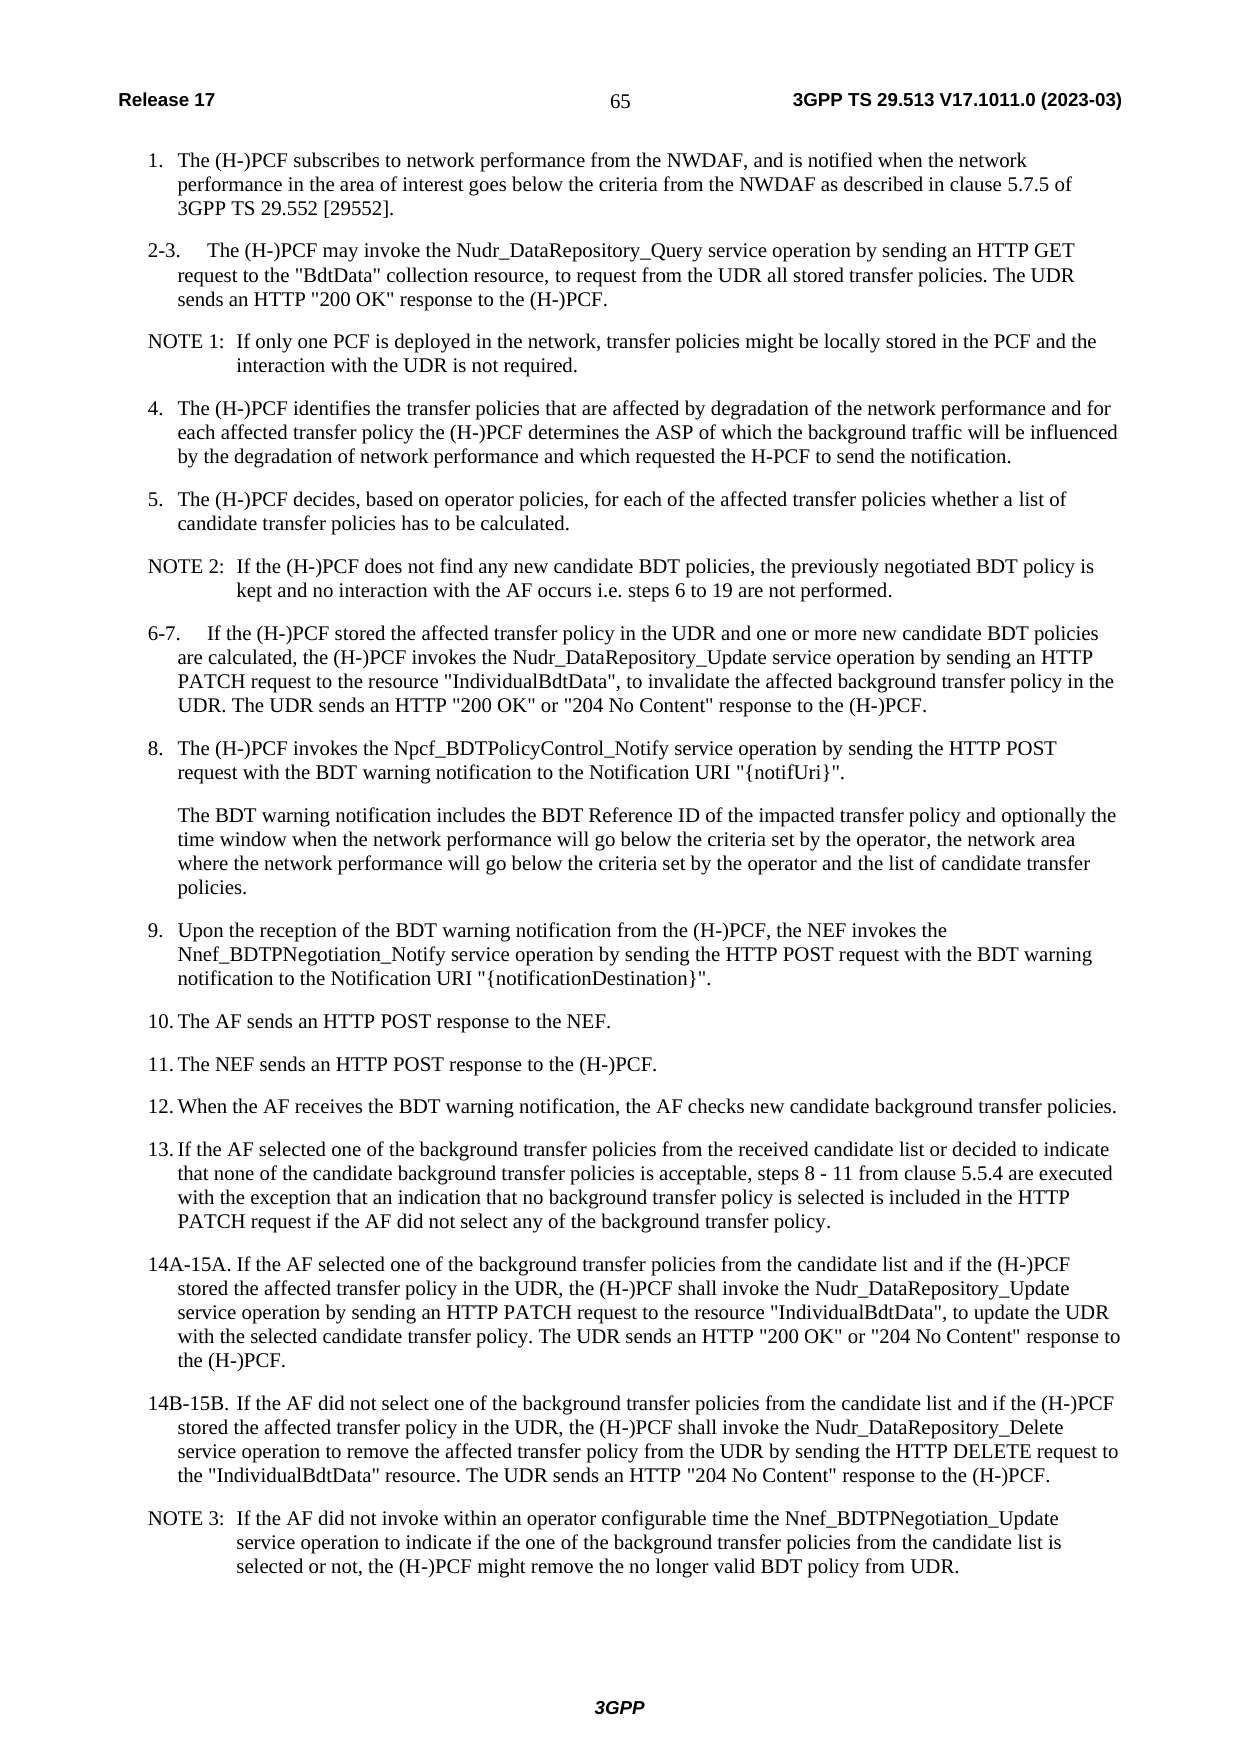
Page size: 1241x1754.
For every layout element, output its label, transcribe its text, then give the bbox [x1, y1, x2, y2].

text 14B-15B. If the AF did not select one of the background transfer policies from the candidate list and if the (H-)PCF stored the affected transfer policy in the UDR, the (H-)PCF shall invoke the Nudr_DataRepository_Delete service operation to remove the affected transfer policy from the UDR by sending the HTTP DELETE request to the "IndividualBdtData" resource. The UDR sends an HTTP "204 No Content" response to the (H-)PCF. [148, 1391, 1122, 1487]
text The BDT warning notification includes the BDT Reference ID of the impacted transfer policy and optionally the time window when the network performance will go below the criteria set by the operator, the network area where the network performance will go below the criteria set by the operator and the list of candidate transfer policies. [148, 803, 1122, 899]
text 13. If the AF selected one of the background transfer policies from the received candidate list or decided to indicate that none of the candidate background transfer policies is acceptable, steps 8 - 11 from clause 5.5.4 are executed with the exception that an indication that no background transfer policy is selected is included in the HTTP PATCH request if the AF did not select any of the background transfer policy. [148, 1137, 1122, 1233]
text 10. The AF sends an HTTP POST response to the NEF. [148, 1009, 1122, 1033]
text 1. The (H-)PCF subscribes to network performance from the NWDAF, and is notified when the network performance in the area of interest goes below the criteria from the NWDAF as described in clause 5.7.5 of 3GPP TS 29.552 [29552]. [148, 147, 1122, 220]
text NOTE 3: If the AF did not invoke within an operator configurable time the Nnef_BDTPNegotiation_Update service operation to indicate if the one of the background transfer policies from the candidate list is selected or not, the (H-)PCF might remove the no longer valid BDT policy from UDR. [148, 1506, 1122, 1578]
text 8. The (H-)PCF invokes the Npcf_BDTPolicyControl_Notify service operation by sending the HTTP POST request with the BDT warning notification to the Notification URI "{notifUri}". [148, 736, 1122, 784]
text 6-7. If the (H-)PCF stored the affected transfer policy in the UDR and one or more new candidate BDT policies are calculated, the (H-)PCF invokes the Nudr_DataRepository_Update service operation by sending an HTTP PATCH request to the resource "IndividualBdtData", to invalidate the affected background transfer policy in the UDR. The UDR sends an HTTP "200 OK" or "204 No Content" response to the (H-)PCF. [148, 621, 1122, 717]
text 14A-15A. If the AF selected one of the background transfer policies from the candidate list and if the (H-)PCF stored the affected transfer policy in the UDR, the (H-)PCF shall invoke the Nudr_DataRepository_Update service operation by sending an HTTP PATCH request to the resource "IndividualBdtData", to update the UDR with the selected candidate transfer policy. The UDR sends an HTTP "200 OK" or "204 No Content" response to the (H-)PCF. [148, 1252, 1122, 1372]
text NOTE 1: If only one PCF is deployed in the network, transfer policies might be locally stored in the PCF and the interaction with the UDR is not required. [148, 329, 1122, 377]
text 4. The (H-)PCF identifies the transfer policies that are affected by degradation of the network performance and for each affected transfer policy the (H-)PCF determines the ASP of which the background traffic will be influenced by the degradation of network performance and which requested the H-PCF to send the notification. [148, 396, 1122, 468]
text 5. The (H-)PCF decides, based on operator policies, for each of the affected transfer policies whether a list of candidate transfer policies has to be calculated. [148, 487, 1122, 535]
text 11. The NEF sends an HTTP POST response to the (H-)PCF. [148, 1052, 1122, 1076]
text 9. Upon the reception of the BDT warning notification from the (H-)PCF, the NEF invokes the Nnef_BDTPNegotiation_Notify service operation by sending the HTTP POST request with the BDT warning notification to the Notification URI "{notificationDestination}". [148, 918, 1122, 990]
text 2-3. The (H-)PCF may invoke the Nudr_DataRepository_Query service operation by sending an HTTP GET request to the "BdtData" collection resource, to request from the UDR all stored transfer policies. The UDR sends an HTTP "200 OK" response to the (H-)PCF. [148, 238, 1122, 311]
text NOTE 2: If the (H-)PCF does not find any new candidate BDT policies, the previously negotiated BDT policy is kept and no interaction with the AF occurs i.e. steps 6 to 19 are not performed. [148, 554, 1122, 602]
text 12. When the AF receives the BDT warning notification, the AF checks new candidate background transfer policies. [148, 1094, 1122, 1118]
